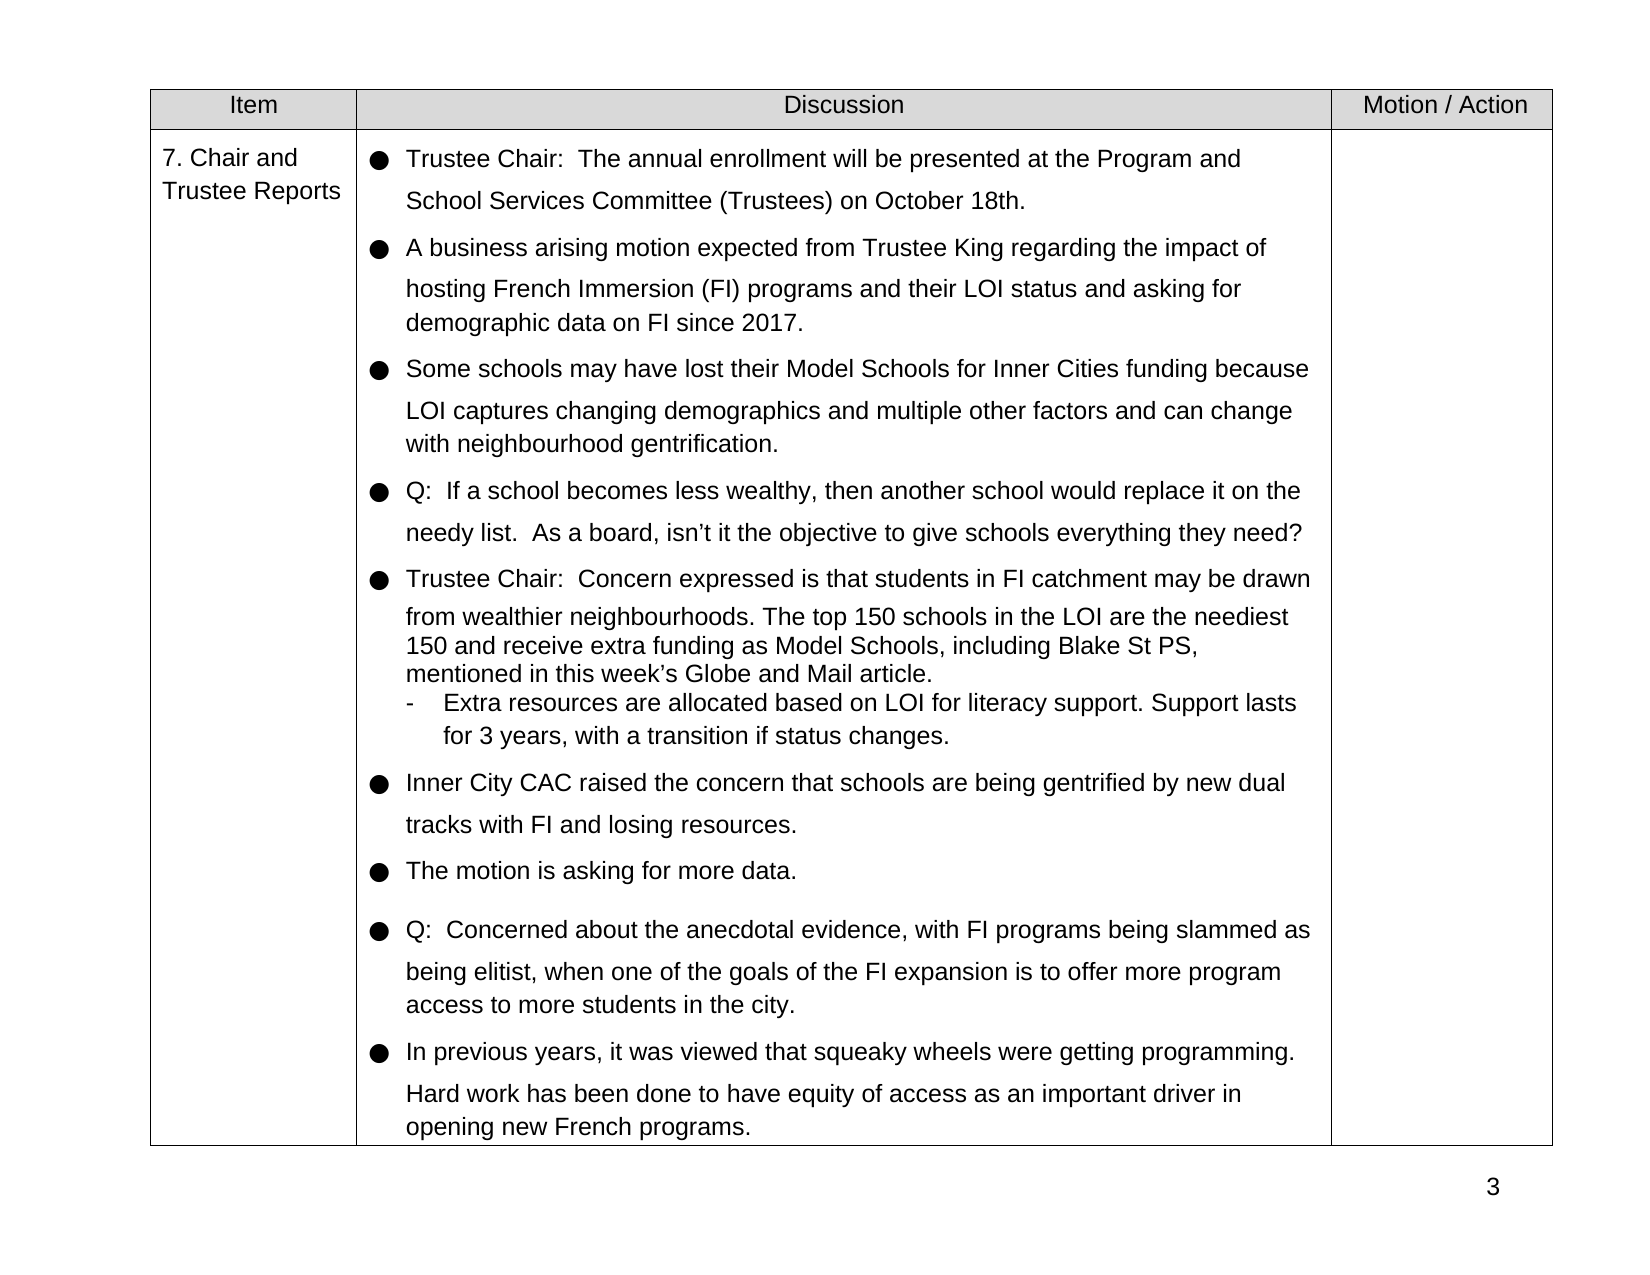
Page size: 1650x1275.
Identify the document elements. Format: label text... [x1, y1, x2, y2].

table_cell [357, 130, 1331, 1145]
table_cell 7. Chair and Trustee Reports [151, 130, 356, 1145]
table_header Motion / Action [1332, 90, 1552, 129]
table_cell [1332, 130, 1552, 1145]
table_header Discussion [357, 90, 1331, 129]
table_header Item [151, 90, 356, 129]
